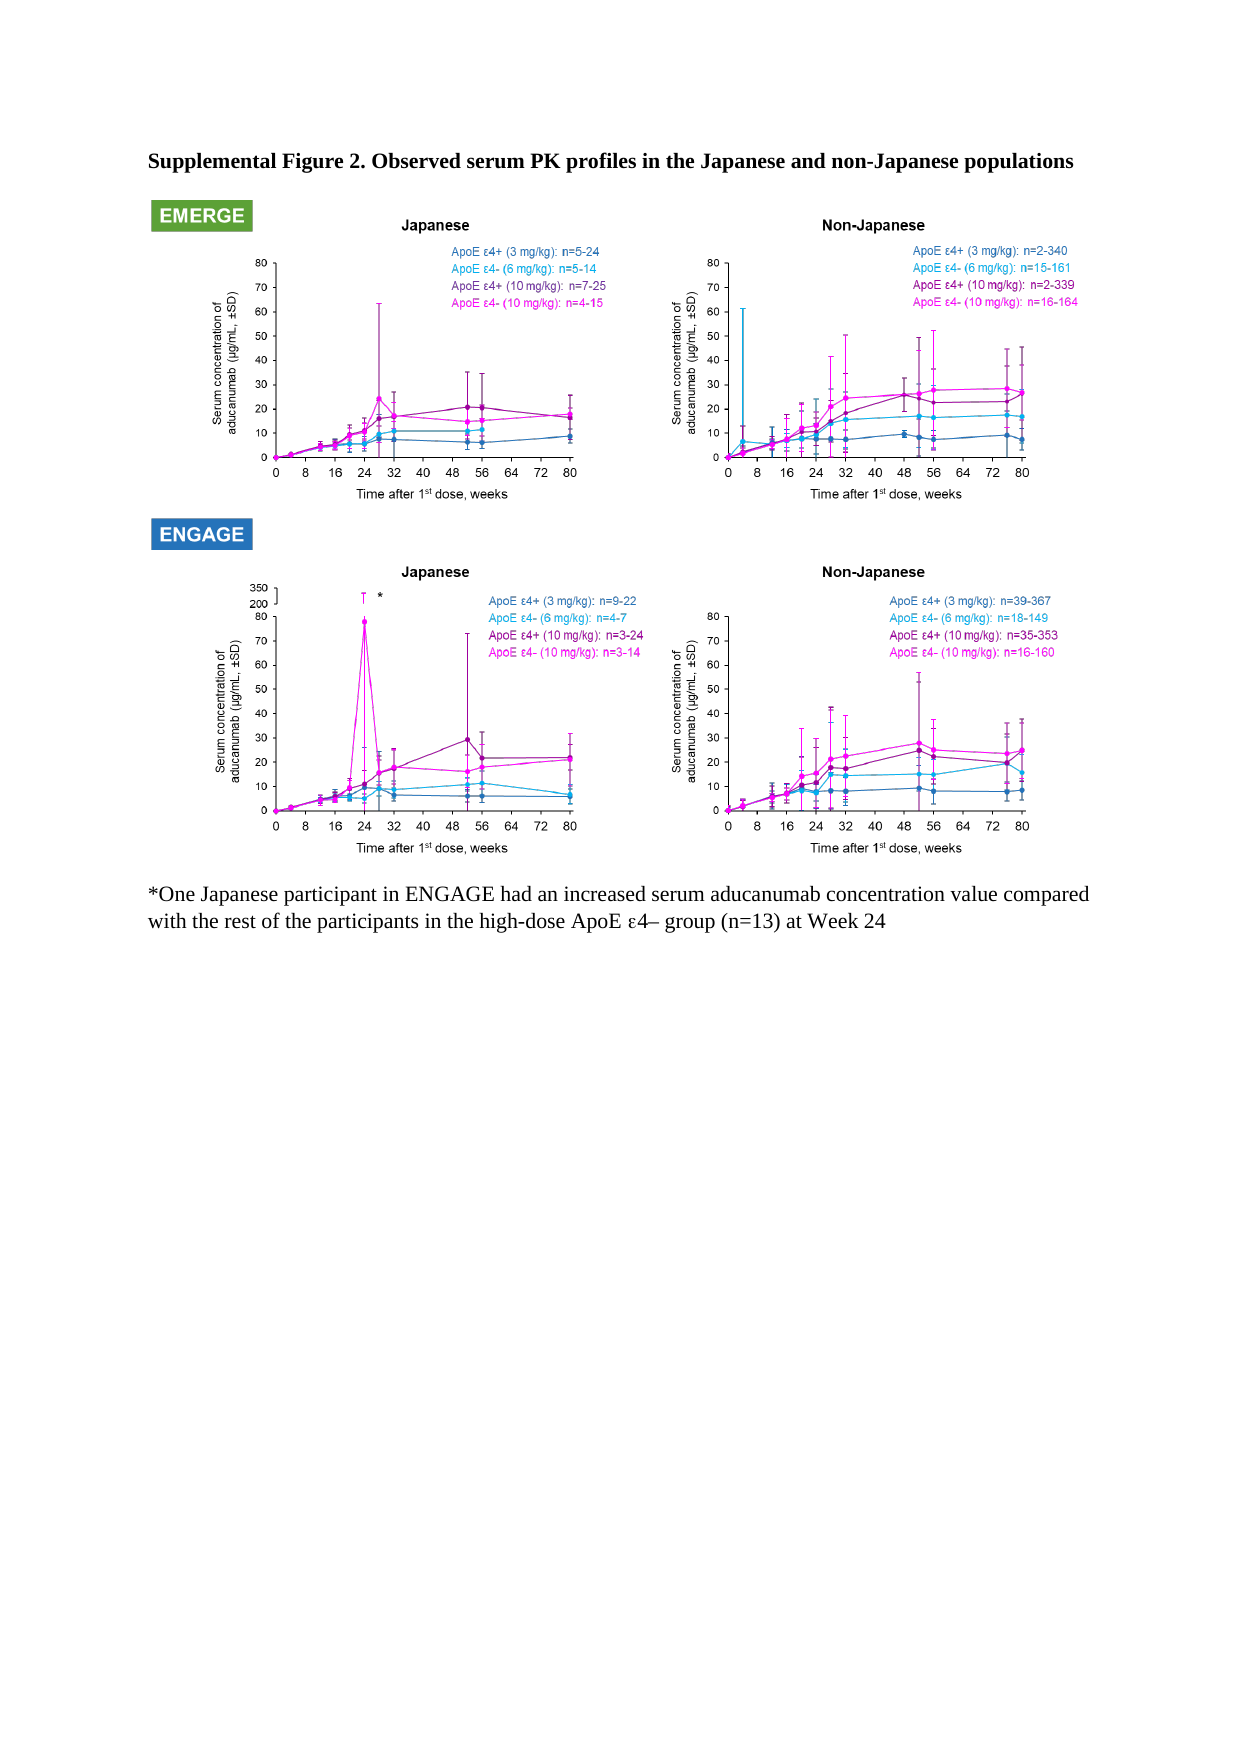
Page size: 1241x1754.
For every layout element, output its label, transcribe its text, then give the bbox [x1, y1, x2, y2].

picture [147, 198, 1100, 863]
text *One Japanese participant in ENGAGE had an increased serum aducanumab concentration value compared with the rest of the participants in the high-dose ApoE e4– group (n=13) at Week 24 [148, 881, 1093, 933]
text Supplemental Figure 2. Observed serum PK profiles in the Japanese and non-Japanese populations [148, 148, 1093, 173]
